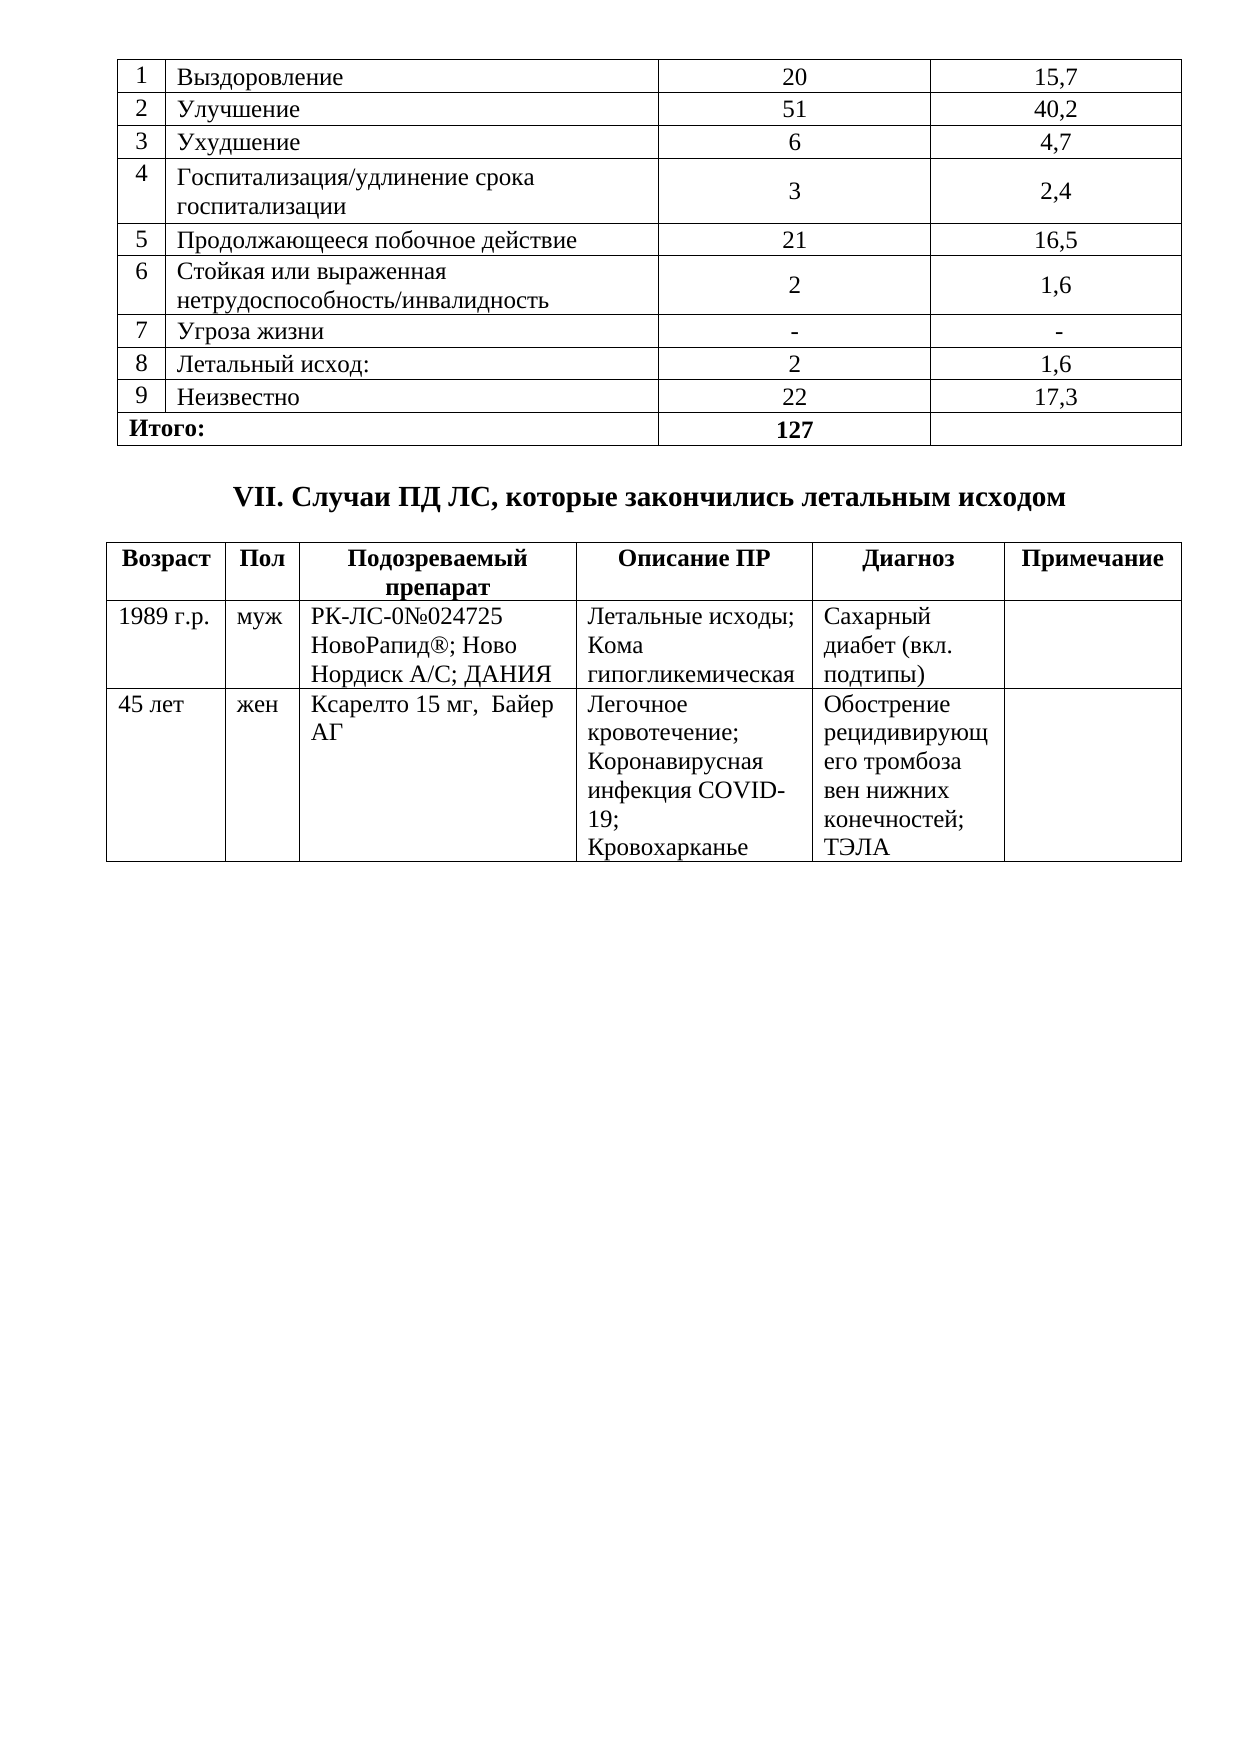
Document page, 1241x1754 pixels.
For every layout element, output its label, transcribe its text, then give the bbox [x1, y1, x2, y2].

table_cell 51 [659, 93, 930, 125]
table_cell Неизвестно [166, 380, 658, 412]
table_cell 1989 г.р. [107, 601, 225, 688]
table_cell [931, 413, 1181, 445]
table_header Подозреваемый препарат [300, 543, 576, 600]
table_cell Ухудшение [166, 126, 658, 157]
table_header Примечание [1005, 543, 1181, 600]
table_cell 5 [118, 224, 165, 255]
table_cell 2 [118, 93, 165, 125]
table_cell 22 [659, 380, 930, 412]
table_cell 40,2 [931, 93, 1181, 125]
table_cell 4,7 [931, 126, 1181, 157]
table_cell Выздоровление [166, 60, 658, 92]
table_cell 6 [118, 256, 165, 314]
table_cell 1,6 [931, 348, 1181, 379]
table_cell 15,7 [931, 60, 1181, 92]
table_cell 17,3 [931, 380, 1181, 412]
table_cell Улучшение [166, 93, 658, 125]
table_header Возраст [107, 543, 225, 600]
table_cell 127 [659, 413, 930, 445]
table_cell Угроза жизни [166, 315, 658, 347]
table_cell Сахарный диабет (вкл. подтипы) [813, 601, 1004, 688]
table_cell 45 лет [107, 689, 225, 861]
table_cell Обострение рецидивирующего тромбоза вен нижних конечностей; ТЭЛА [813, 689, 1004, 861]
table_cell - [659, 315, 930, 347]
table_cell Летальный исход: [166, 348, 658, 379]
table_cell 8 [118, 348, 165, 379]
table_cell Легочное кровотечение; Коронавирусная инфекция COVID-19; Кровохарканье [577, 689, 812, 861]
table_cell 6 [659, 126, 930, 157]
table_cell 2 [659, 348, 930, 379]
table_cell 16,5 [931, 224, 1181, 255]
table_cell 1,6 [931, 256, 1181, 314]
table_cell 3 [118, 126, 165, 157]
table_cell муж [226, 601, 299, 688]
table_cell Итого: [118, 413, 658, 445]
table_cell Госпитализация/удлинение срока госпитализации [166, 159, 658, 223]
table_cell РК-ЛС-0№024725 НовоРапид®; Ново Нордиск А/С; ДАНИЯ [300, 601, 576, 688]
table_cell 7 [118, 315, 165, 347]
table_cell Продолжающееся побочное действие [166, 224, 658, 255]
table_cell жен [226, 689, 299, 861]
table_cell 2 [659, 256, 930, 314]
table_cell 21 [659, 224, 930, 255]
table_cell 9 [118, 380, 165, 412]
table_header Описание ПР [577, 543, 812, 600]
table_cell Ксарелто 15 мг, Байер АГ [300, 689, 576, 861]
table_header Пол [226, 543, 299, 600]
table_cell 2,4 [931, 159, 1181, 223]
table_cell - [931, 315, 1181, 347]
table_header Диагноз [813, 543, 1004, 600]
table_cell 20 [659, 60, 930, 92]
table_cell Летальные исходы; Кома гипогликемическая [577, 601, 812, 688]
table_cell 1 [118, 60, 165, 92]
table_cell Стойкая или выраженная нетрудоспособность/инвалидность [166, 256, 658, 314]
text VII. Случаи ПД ЛС, которые закончились летальным исходом [118, 479, 1181, 513]
table_cell [1005, 601, 1181, 688]
table_cell 3 [659, 159, 930, 223]
table_cell 4 [118, 159, 165, 223]
table_cell [1005, 689, 1181, 861]
